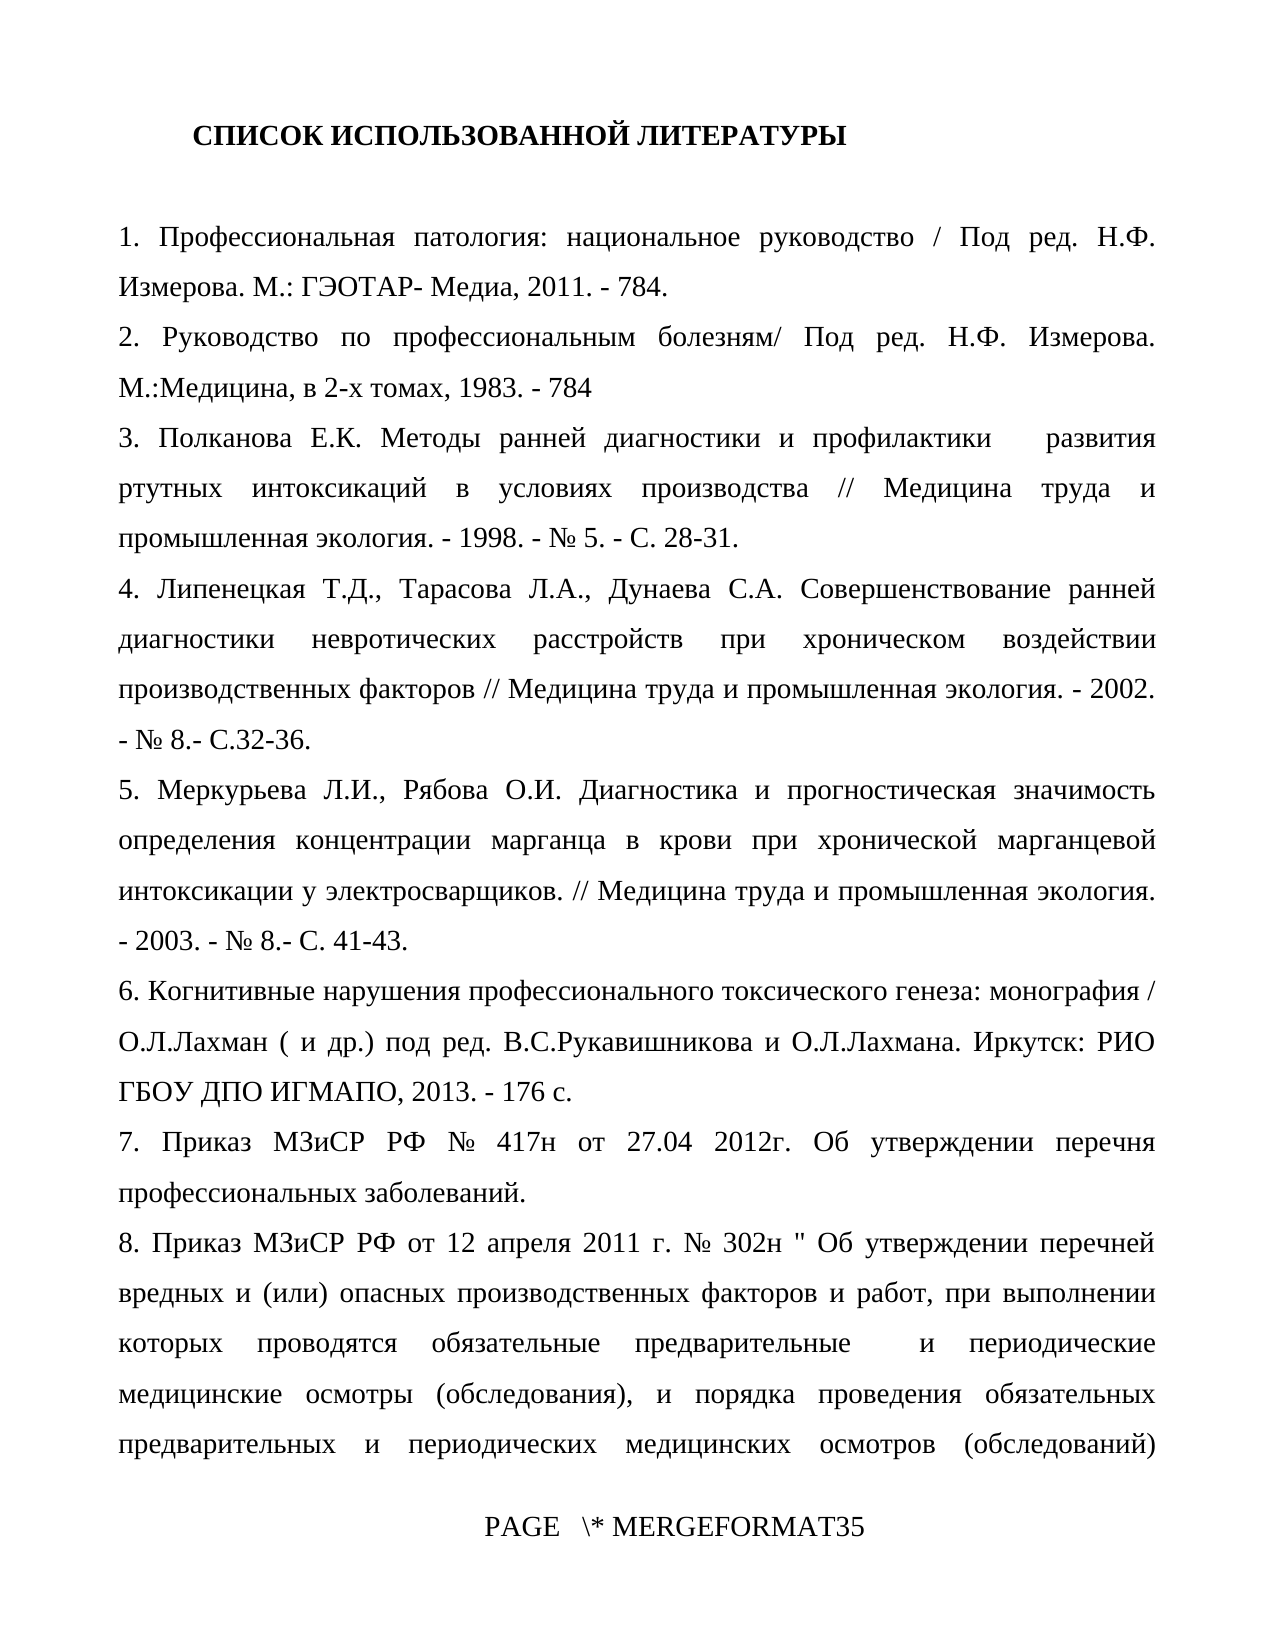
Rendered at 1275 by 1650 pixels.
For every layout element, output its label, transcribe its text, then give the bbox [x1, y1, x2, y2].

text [118, 1225, 1157, 1460]
text 3. Полканова Е.К. Методы ранней диагностики и профилактики развития ртутных интоксикаций в условиях производства // Медицина труда и промышленная экология. - 1998. - № 5. - С. 28-31. [118, 420, 1157, 554]
text 5. Меркурьева Л.И., Рябова О.И. Диагностика и прогностическая значимость определения концентрации марганца в крови при хронической марганцевой интоксикации у электросварщиков. // Медицина труда и промышленная экология. - 2003. - № 8.- С. 41-43. [118, 772, 1157, 957]
text 2. Руководство по профессиональным болезням/ Под ред. Н.Ф. Измерова. М.:Медицина, в 2-х томах, 1983. - 784 [118, 319, 1157, 403]
text 7. Приказ МЗиСР РФ № 417н от 27.04 2012г. Об утверждении перечня профессиональных заболеваний. [118, 1124, 1157, 1208]
text 6. Когнитивные нарушения профессионального токсического генеза: монография / О.Л.Лахман ( и др.) под ред. В.С.Рукавишникова и О.Л.Лахмана. Иркутск: РИО ГБОУ ДПО ИГМАПО, 2013. - 176 с. [118, 973, 1157, 1108]
text 4. Липенецкая Т.Д., Тарасова Л.А., Дунаева С.А. Совершенствование ранней диагностики невротических расстройств при хроническом воздействии производственных факторов // Медицина труда и промышленная экология. - 2002. - № 8.- С.32-36. [118, 571, 1157, 755]
subtitle СПИСОК ИСПОЛЬЗОВАННОЙ ЛИТЕРАТУРЫ [118, 118, 1157, 152]
text 1. Профессиональная патология: национальное руководство / Под ред. Н.Ф. Измерова. М.: ГЭОТАР- Медиа, 2011. - 784. [118, 219, 1157, 303]
